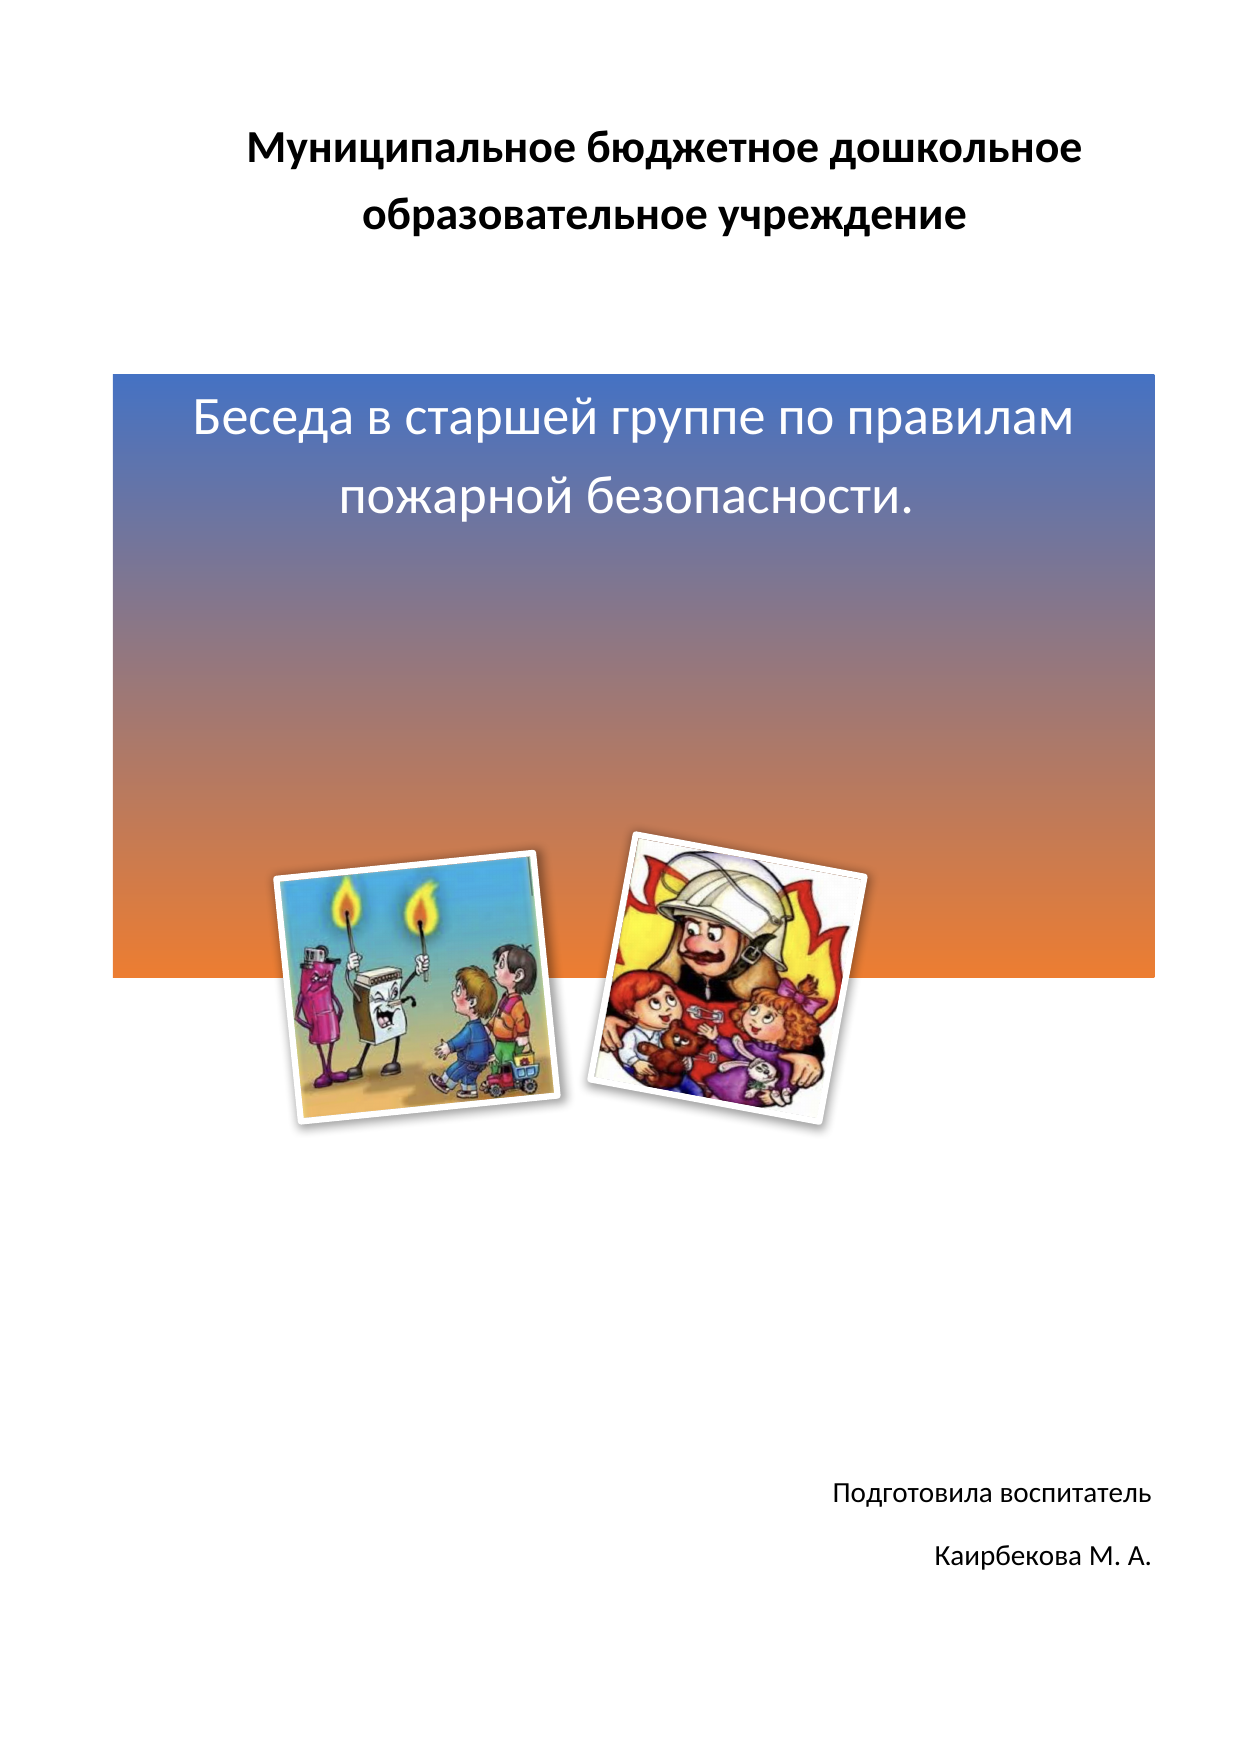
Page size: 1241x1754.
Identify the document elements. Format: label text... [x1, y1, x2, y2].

picture [595, 839, 860, 1117]
picture [280, 857, 553, 1117]
text Подготовила воспитатель [177, 1474, 1152, 1509]
text Муниципальное бюджетное дошкольное образовательное учреждение [177, 118, 1152, 241]
text Каирбекова М. А. [177, 1537, 1152, 1573]
